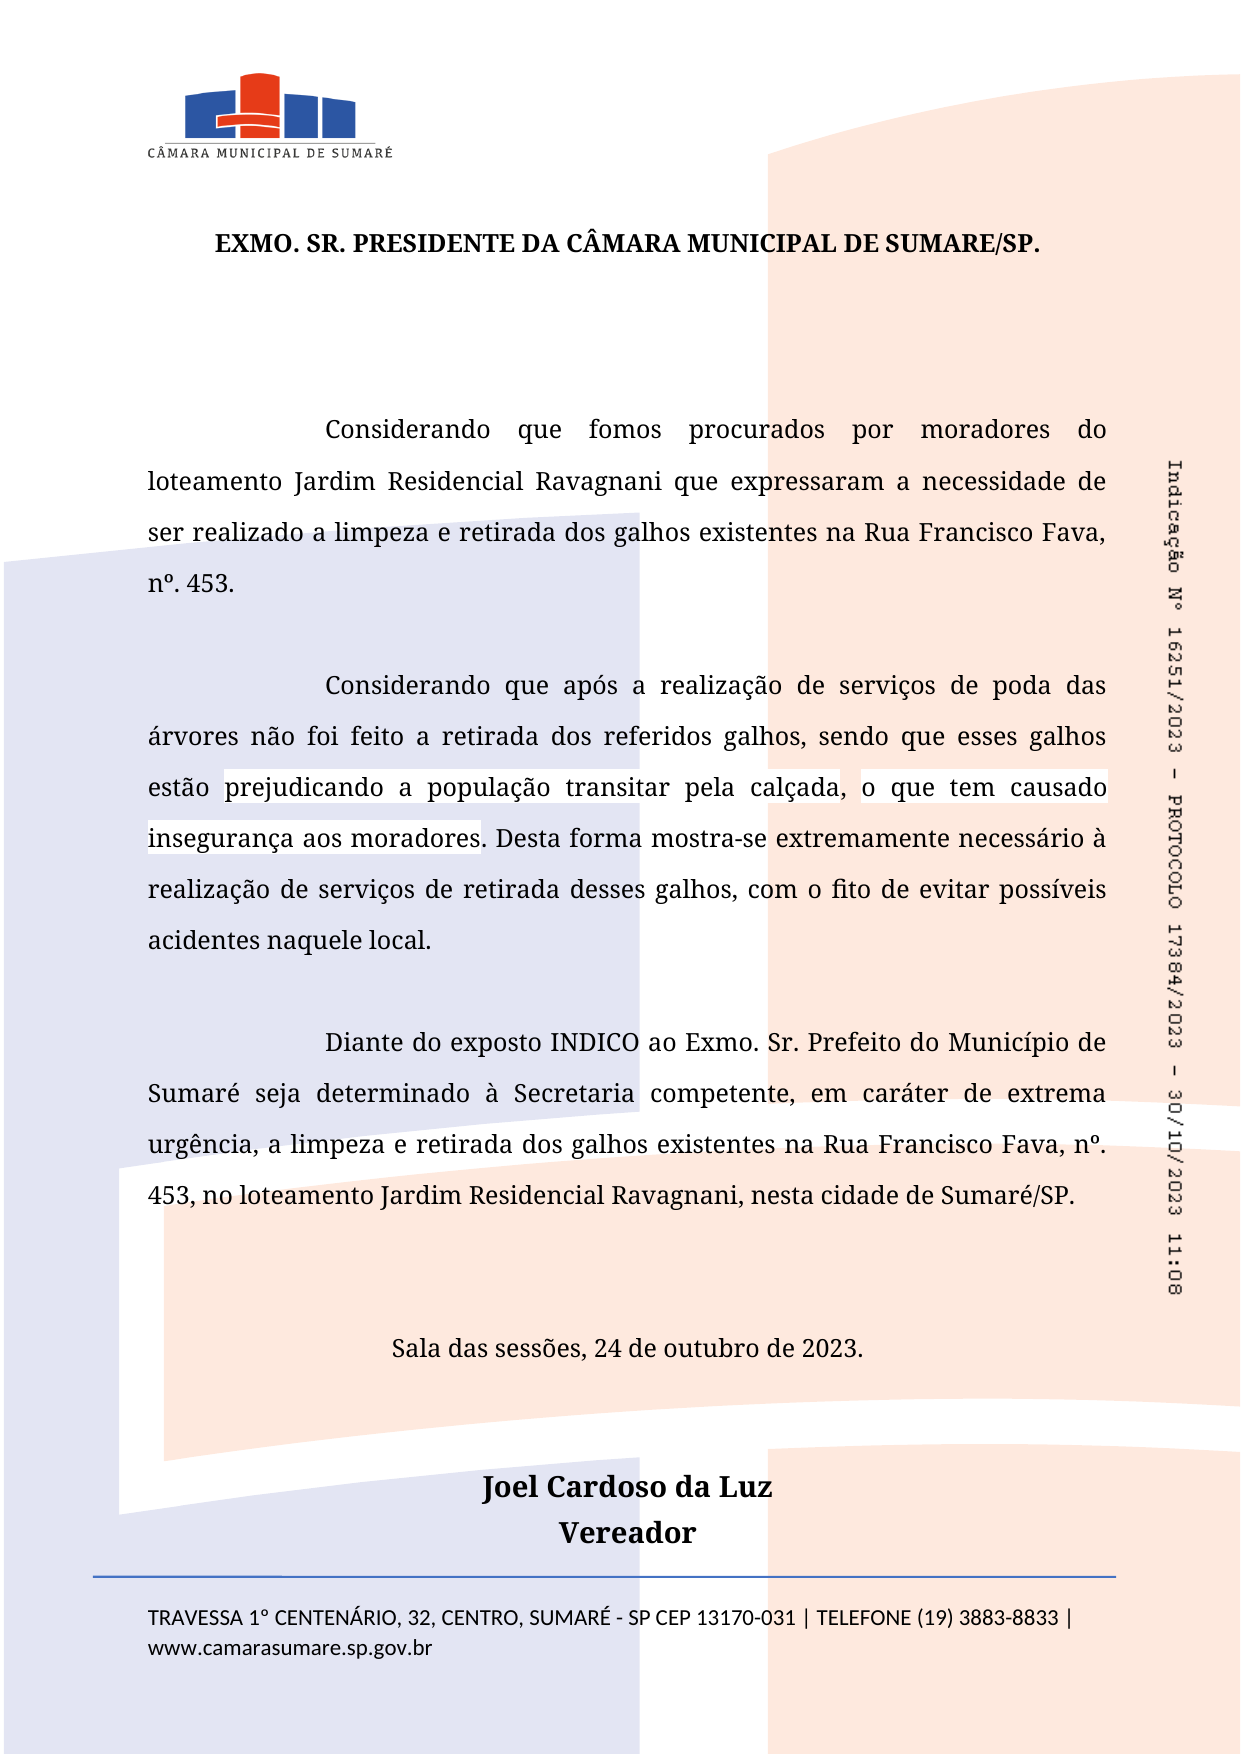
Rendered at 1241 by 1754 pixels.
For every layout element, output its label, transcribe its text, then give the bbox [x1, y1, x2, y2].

text Considerando que fomos procurados por moradores do loteamento Jardim Residencial Ravagnani que expressaram a necessidade de ser realizado a limpeza e retirada dos galhos existentes na Rua Francisco Fava, nº. 453. [148, 412, 1107, 599]
picture [147, 73, 394, 160]
text Considerando que após a realização de serviços de poda das árvores não foi feito a retirada dos referidos galhos, sendo que esses galhos estão prejudicando a população transitar pela calçada, o que tem causado insegurança aos moradores. Desta forma mostra-se extremamente necessário à realização de serviços de retirada desses galhos, com o fito de evitar possíveis acidentes naquele local. [148, 667, 1107, 957]
text Diante do exposto INDICO ao Exmo. Sr. Prefeito do Município de Sumaré seja determinado à Secretaria competente, em caráter de extrema urgência, a limpeza e retirada dos galhos existentes na Rua Francisco Fava, nº. 453, no loteamento Jardim Residencial Ravagnani, nesta cidade de Sumaré/SP. [148, 1024, 1107, 1212]
text Vereador [148, 1512, 1107, 1552]
text Sala das sessões, 24 de outubro de 2023. [148, 1331, 1107, 1365]
text Joel Cardoso da Luz [148, 1466, 1107, 1506]
picture [1142, 455, 1205, 1299]
text EXMO. SR. PRESIDENTE DA CÂMARA MUNICIPAL DE SUMARE/SP. [148, 226, 1107, 260]
